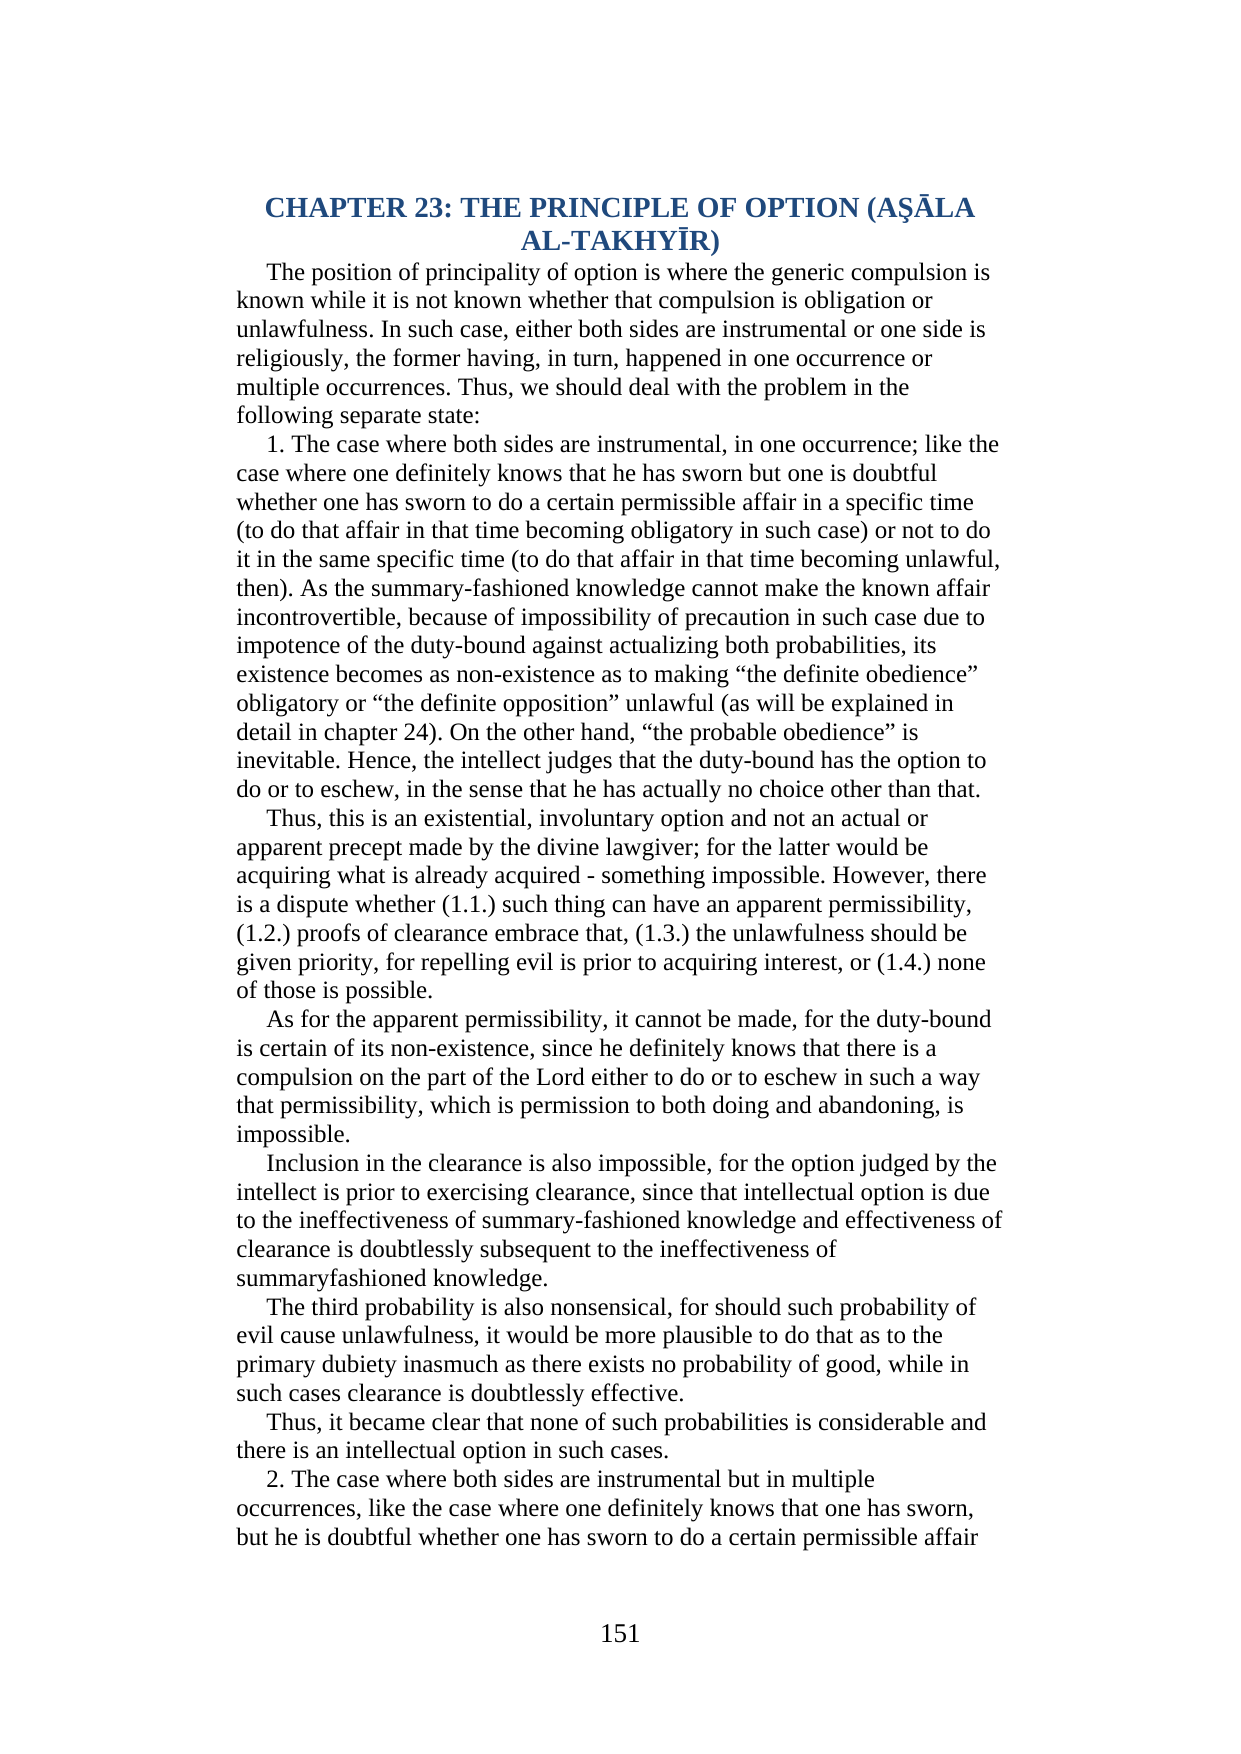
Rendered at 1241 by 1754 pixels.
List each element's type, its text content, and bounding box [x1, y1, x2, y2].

subtitle CHAPTER 23: THE PRINCIPLE OF OPTION (AŞĀLA AL-TAKHYĪR) [236, 190, 1004, 257]
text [236, 1464, 1004, 1551]
text The third probability is also nonsensical, for should such probability of evil cause unlawfulness, it would be more plausible to do that as to the primary dubiety inasmuch as there exists no probability of good, while in such cases clearance is doubtlessly effective. [236, 1292, 1004, 1407]
text Thus, this is an existential, involuntary option and not an actual or apparent precept made by the divine lawgiver; for the latter would be acquiring what is already acquired - something impossible. However, there is a dispute whether (1.1.) such thing can have an apparent permissibility, (1.2.) proofs of clearance embrace that, (1.3.) the unlawfulness should be given priority, for repelling evil is prior to acquiring interest, or (1.4.) none of those is possible. [236, 803, 1004, 1004]
text 1. The case where both sides are instrumental, in one occurrence; like the case where one definitely knows that he has sworn but one is doubtful whether one has sworn to do a certain permissible affair in a specific time (to do that affair in that time becoming obligatory in such case) or not to do it in the same specific time (to do that affair in that time becoming unlawful, then). As the summary-fashioned knowledge cannot make the known affair incontrovertible, because of impossibility of precaution in such case due to impotence of the duty-bound against actualizing both probabilities, its existence becomes as non-existence as to making “the definite obedience” obligatory or “the definite opposition” unlawful (as will be explained in detail in chapter 24). On the other hand, “the probable obedience” is inevitable. Hence, the intellect judges that the duty-bound has the option to do or to eschew, in the sense that he has actually no choice other than that. [236, 429, 1004, 803]
text Inclusion in the clearance is also impossible, for the option judged by the intellect is prior to exercising clearance, since that intellectual option is due to the ineffectiveness of summary-fashioned knowledge and effectiveness of clearance is doubtlessly subsequent to the ineffectiveness of summaryfashioned knowledge. [236, 1148, 1004, 1292]
text As for the apparent permissibility, it cannot be made, for the duty-bound is certain of its non-existence, since he definitely knows that there is a compulsion on the part of the Lord either to do or to eschew in such a way that permissibility, which is permission to both doing and abandoning, is impossible. [236, 1004, 1004, 1148]
text Thus, it became clear that none of such probabilities is considerable and there is an intellectual option in such cases. [236, 1407, 1004, 1464]
text The position of principality of option is where the generic compulsion is known while it is not known whether that compulsion is obligation or unlawfulness. In such case, either both sides are instrumental or one side is religiously, the former having, in turn, happened in one occurrence or multiple occurrences. Thus, we should deal with the problem in the following separate state: [236, 257, 1004, 429]
